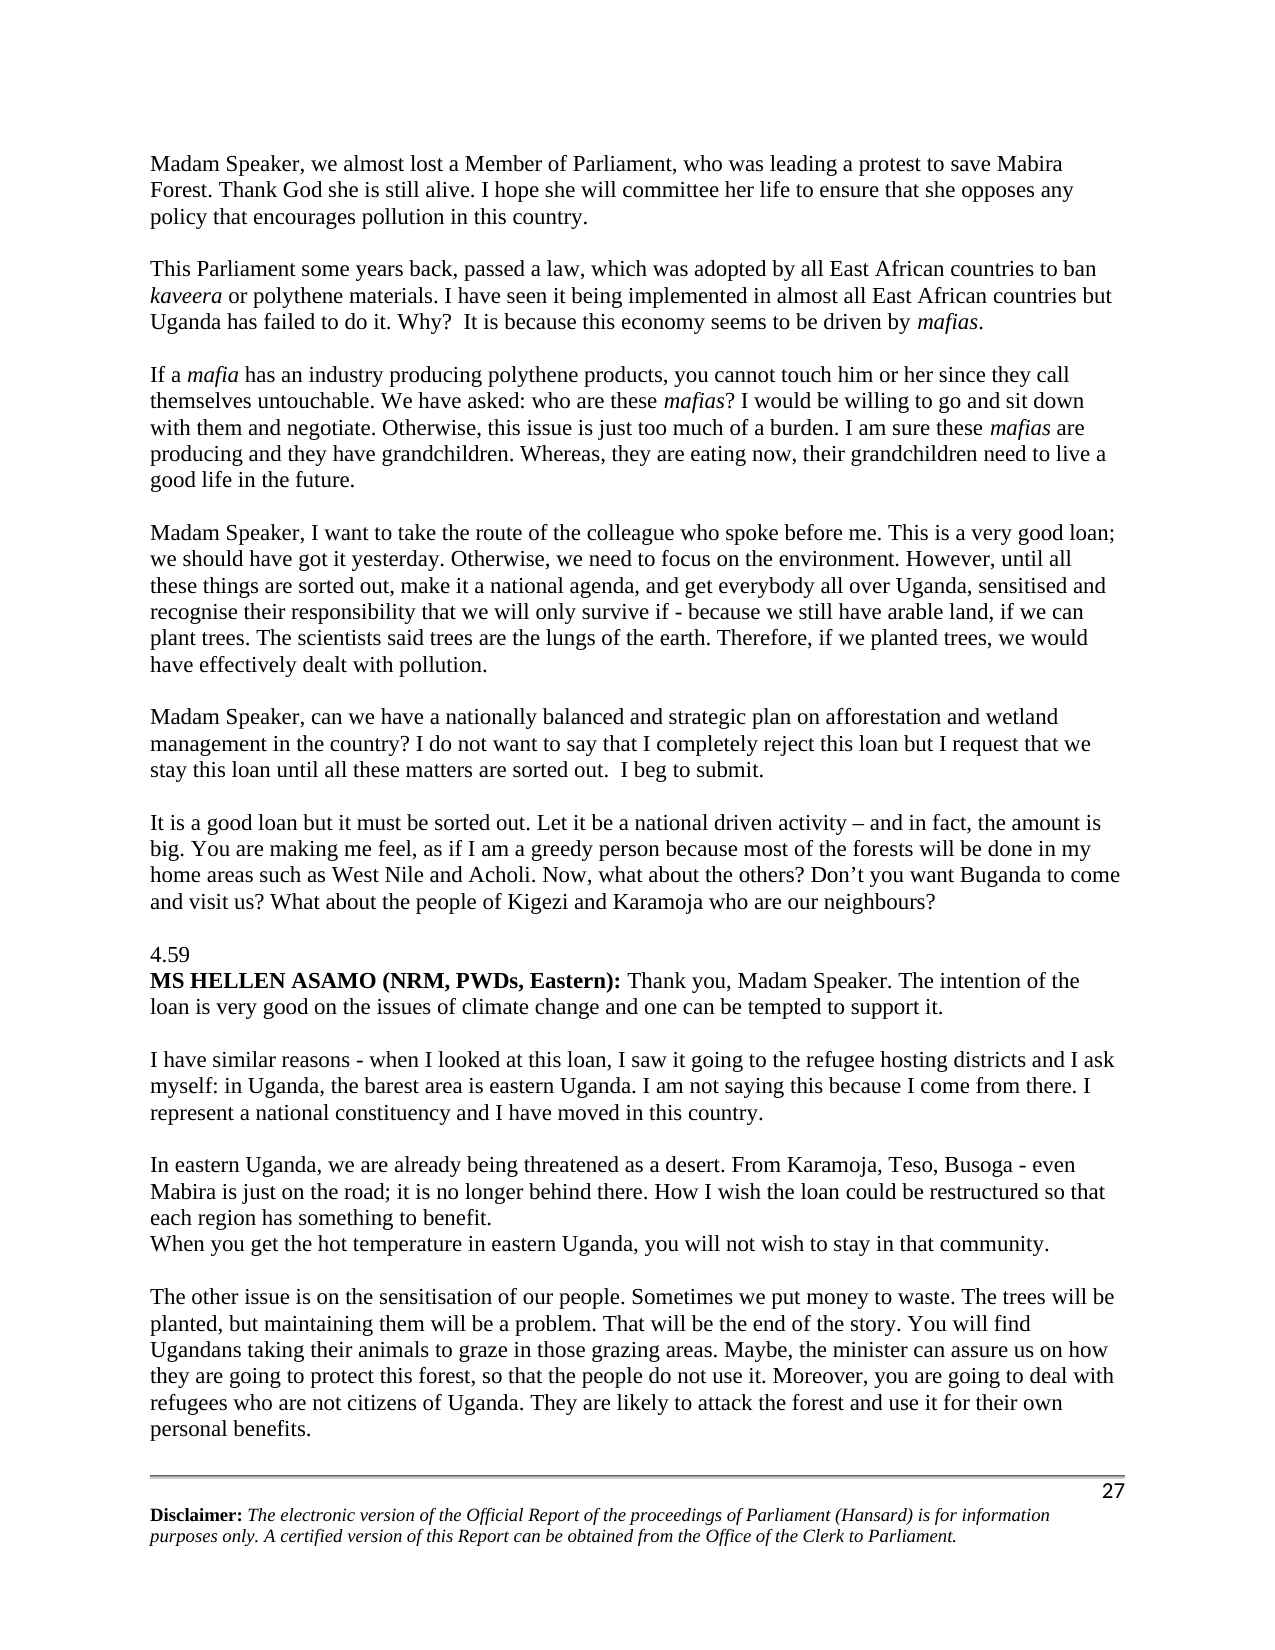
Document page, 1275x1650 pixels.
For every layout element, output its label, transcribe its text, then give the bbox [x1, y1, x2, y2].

text If a mafia has an industry producing polythene products, you cannot touch him or her since they call themselves untouchable. We have asked: who are these mafias? I would be willing to go and sit down with them and negotiate. Otherwise, this issue is just too much of a burden. I am sure these mafias are producing and they have grandchildren. Whereas, they are eating now, their grandchildren need to live a good life in the future. [150, 361, 1125, 493]
text When you get the hot temperature in eastern Uganda, you will not wish to stay in that community. [150, 1231, 1125, 1257]
text Madam Speaker, we almost lost a Member of Parliament, who was leading a protest to save Mabira Forest. Thank God she is still alive. I hope she will committee her life to ensure that she opposes any policy that encourages pollution in this country. [150, 150, 1125, 229]
text It is a good loan but it must be sorted out. Let it be a national driven activity – and in fact, the amount is big. You are making me feel, as if I am a greedy person because most of the forests will be done in my home areas such as West Nile and Acholi. Now, what about the others? Don’t you want Buganda to come and visit us? What about the people of Kigezi and Karamoja who are our neighbours? [150, 809, 1125, 914]
text MS HELLEN ASAMO (NRM, PWDs, Eastern): Thank you, Madam Speaker. The intention of the loan is very good on the issues of climate change and one can be tempted to support it. [150, 967, 1125, 1020]
text In eastern Uganda, we are already being threatened as a desert. From Karamoja, Teso, Busoga - even Mabira is just on the road; it is no longer behind there. How I wish the loan could be restructured so that each region has something to benefit. [150, 1151, 1125, 1231]
text Madam Speaker, I want to take the route of the colleague who spoke before me. This is a very good loan; we should have got it yesterday. Otherwise, we need to focus on the environment. However, until all these things are sorted out, make it a national agenda, and get everybody all over Uganda, sensitised and recognise their responsibility that we will only survive if - because we still have arable land, if we can plant trees. The scientists said trees are the lungs of the earth. Therefore, if we planted trees, we would have effectively dealt with pollution. [150, 519, 1125, 677]
text The other issue is on the sensitisation of our people. Sometimes we put money to waste. The trees will be planted, but maintaining them will be a problem. That will be the end of the story. You will find Ugandans taking their animals to graze in those grazing areas. Maybe, the minister can assure us on how they are going to protect this forest, so that the people do not use it. Moreover, you are going to deal with refugees who are not citizens of Uganda. They are likely to attack the forest and use it for their own personal benefits. [150, 1283, 1125, 1441]
picture [150, 1475, 1125, 1479]
text Madam Speaker, can we have a nationally balanced and strategic plan on afforestation and wetland management in the country? I do not want to say that I completely reject this loan but I request that we stay this loan until all these matters are sorted out. I beg to submit. [150, 703, 1125, 782]
text This Parliament some years back, passed a law, which was adopted by all East African countries to ban kaveera or polythene materials. I have seen it being implemented in almost all East African countries but Uganda has failed to do it. Why? It is because this economy seems to be driven by mafias. [150, 255, 1125, 334]
text I have similar reasons - when I looked at this loan, I saw it going to the refugee hosting districts and I ask myself: in Uganda, the barest area is eastern Uganda. I am not saying this because I come from there. I represent a national constituency and I have moved in this country. [150, 1046, 1125, 1125]
text 4.59 [150, 941, 1125, 967]
